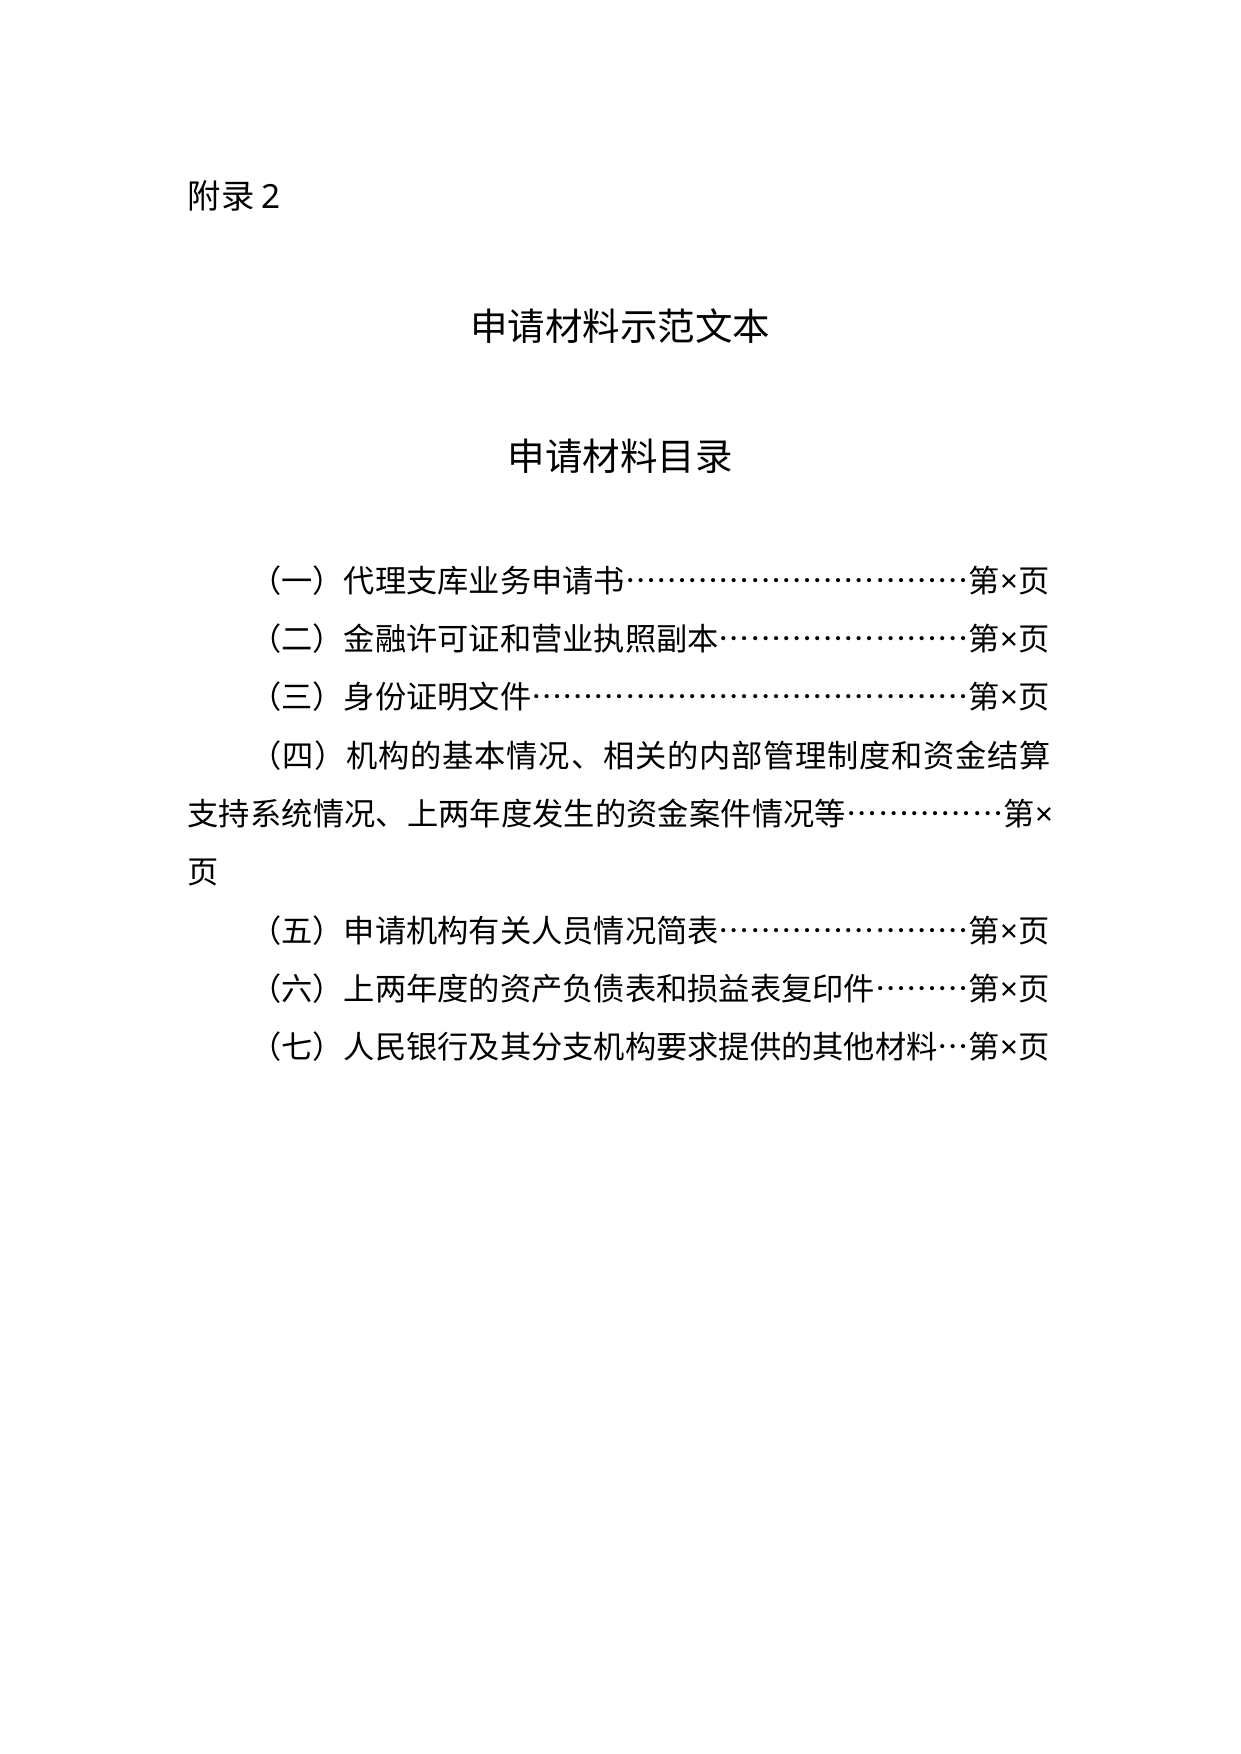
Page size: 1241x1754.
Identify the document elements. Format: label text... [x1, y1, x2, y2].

text （六）上两年度的资产负债表和损益表复印件………第×页 [187, 954, 1053, 1012]
text （二）金融许可证和营业执照副本……………………第×页 [187, 604, 1053, 662]
text 附录2 [187, 162, 1053, 227]
text （七）人民银行及其分支机构要求提供的其他材料…第×页 [187, 1012, 1053, 1070]
text （一）代理支库业务申请书……………………………第×页 [187, 545, 1053, 604]
text （三）身份证明文件……………………………………第×页 [187, 662, 1053, 720]
text 申请材料示范文本 [187, 292, 1053, 357]
text 申请材料目录 [187, 422, 1053, 487]
text （四）机构的基本情况、相关的内部管理制度和资金结算支持系统情况、上两年度发生的资金案件情况等……………第×页 [187, 720, 1053, 895]
text （五）申请机构有关人员情况简表……………………第×页 [187, 895, 1053, 954]
